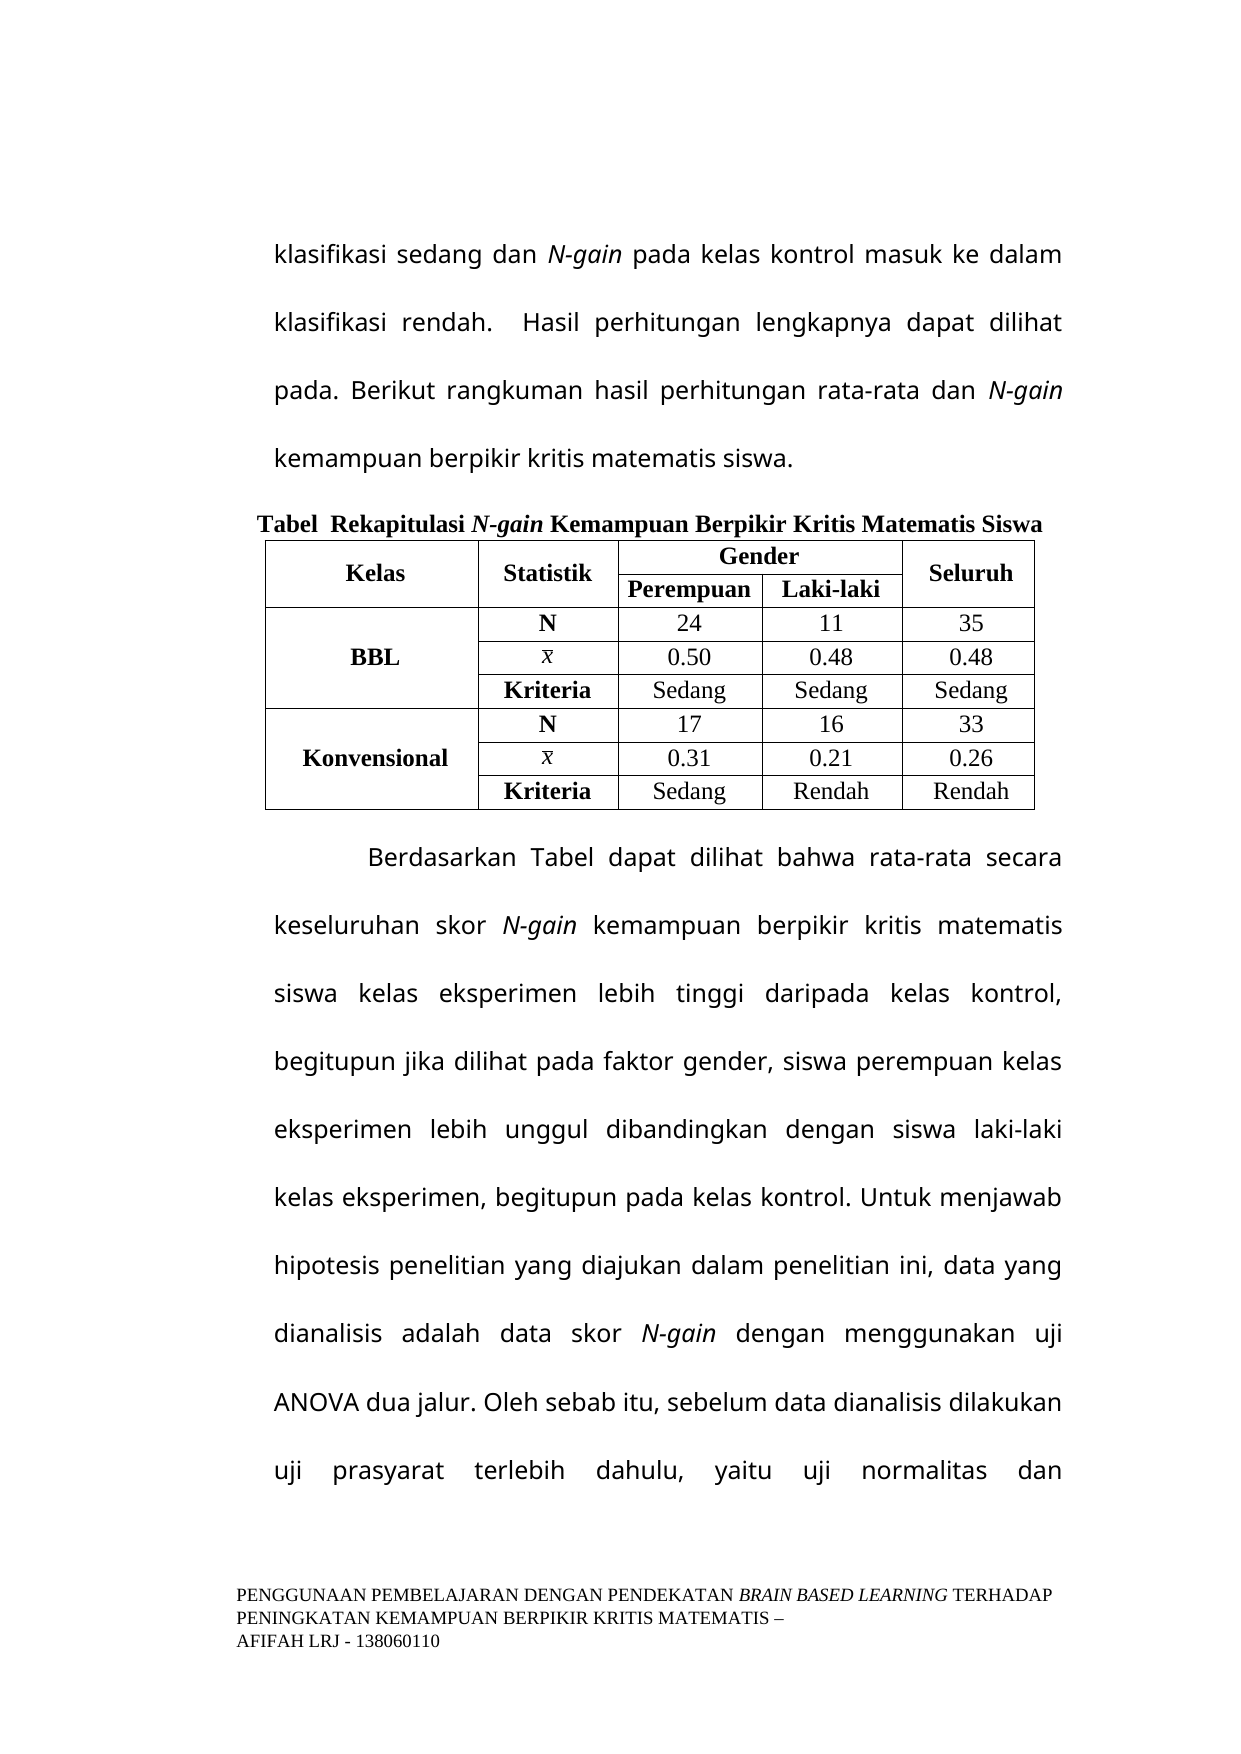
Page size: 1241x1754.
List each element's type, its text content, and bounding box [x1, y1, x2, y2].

table_cell 0.48 [763, 642, 902, 674]
table_cell 11 [763, 608, 902, 641]
table_cell 0.26 [903, 743, 1034, 775]
table_cell 16 [763, 709, 902, 742]
table_cell N [479, 709, 618, 742]
table_cell 0.50 [619, 642, 762, 674]
table_header Gender [619, 541, 902, 573]
table_header Kelas [266, 541, 478, 607]
table_cell 17 [619, 709, 762, 742]
table_cell Rendah [903, 776, 1034, 809]
table_cell 35 [903, 608, 1034, 641]
table_cell Sedang [619, 776, 762, 809]
table_cell N [479, 608, 618, 641]
table_cell Sedang [619, 675, 762, 708]
table_header Seluruh [903, 541, 1034, 607]
table_cell Kriteria [479, 675, 618, 708]
text Tabel Rekapitulasi N-gain Kemampuan Berpikir Kritis Matematis Siswa [236, 509, 1063, 537]
table_cell [479, 642, 618, 674]
table_cell 33 [903, 709, 1034, 742]
table_cell Rendah [763, 776, 902, 809]
table_cell 0.48 [903, 642, 1034, 674]
table_cell 0.31 [619, 743, 762, 775]
table_header Statistik [479, 541, 618, 607]
table_cell Sedang [903, 675, 1034, 708]
table_cell [479, 743, 618, 775]
table_cell Kriteria [479, 776, 618, 809]
table_cell Perempuan [619, 575, 762, 607]
table_cell Konvensional [266, 709, 478, 809]
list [274, 236, 1063, 475]
table_cell 0.21 [763, 743, 902, 775]
table_cell 24 [619, 608, 762, 641]
table_cell Sedang [763, 675, 902, 708]
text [274, 839, 1063, 1486]
table_cell Laki-laki [763, 575, 902, 607]
table_cell BBL [266, 608, 478, 708]
